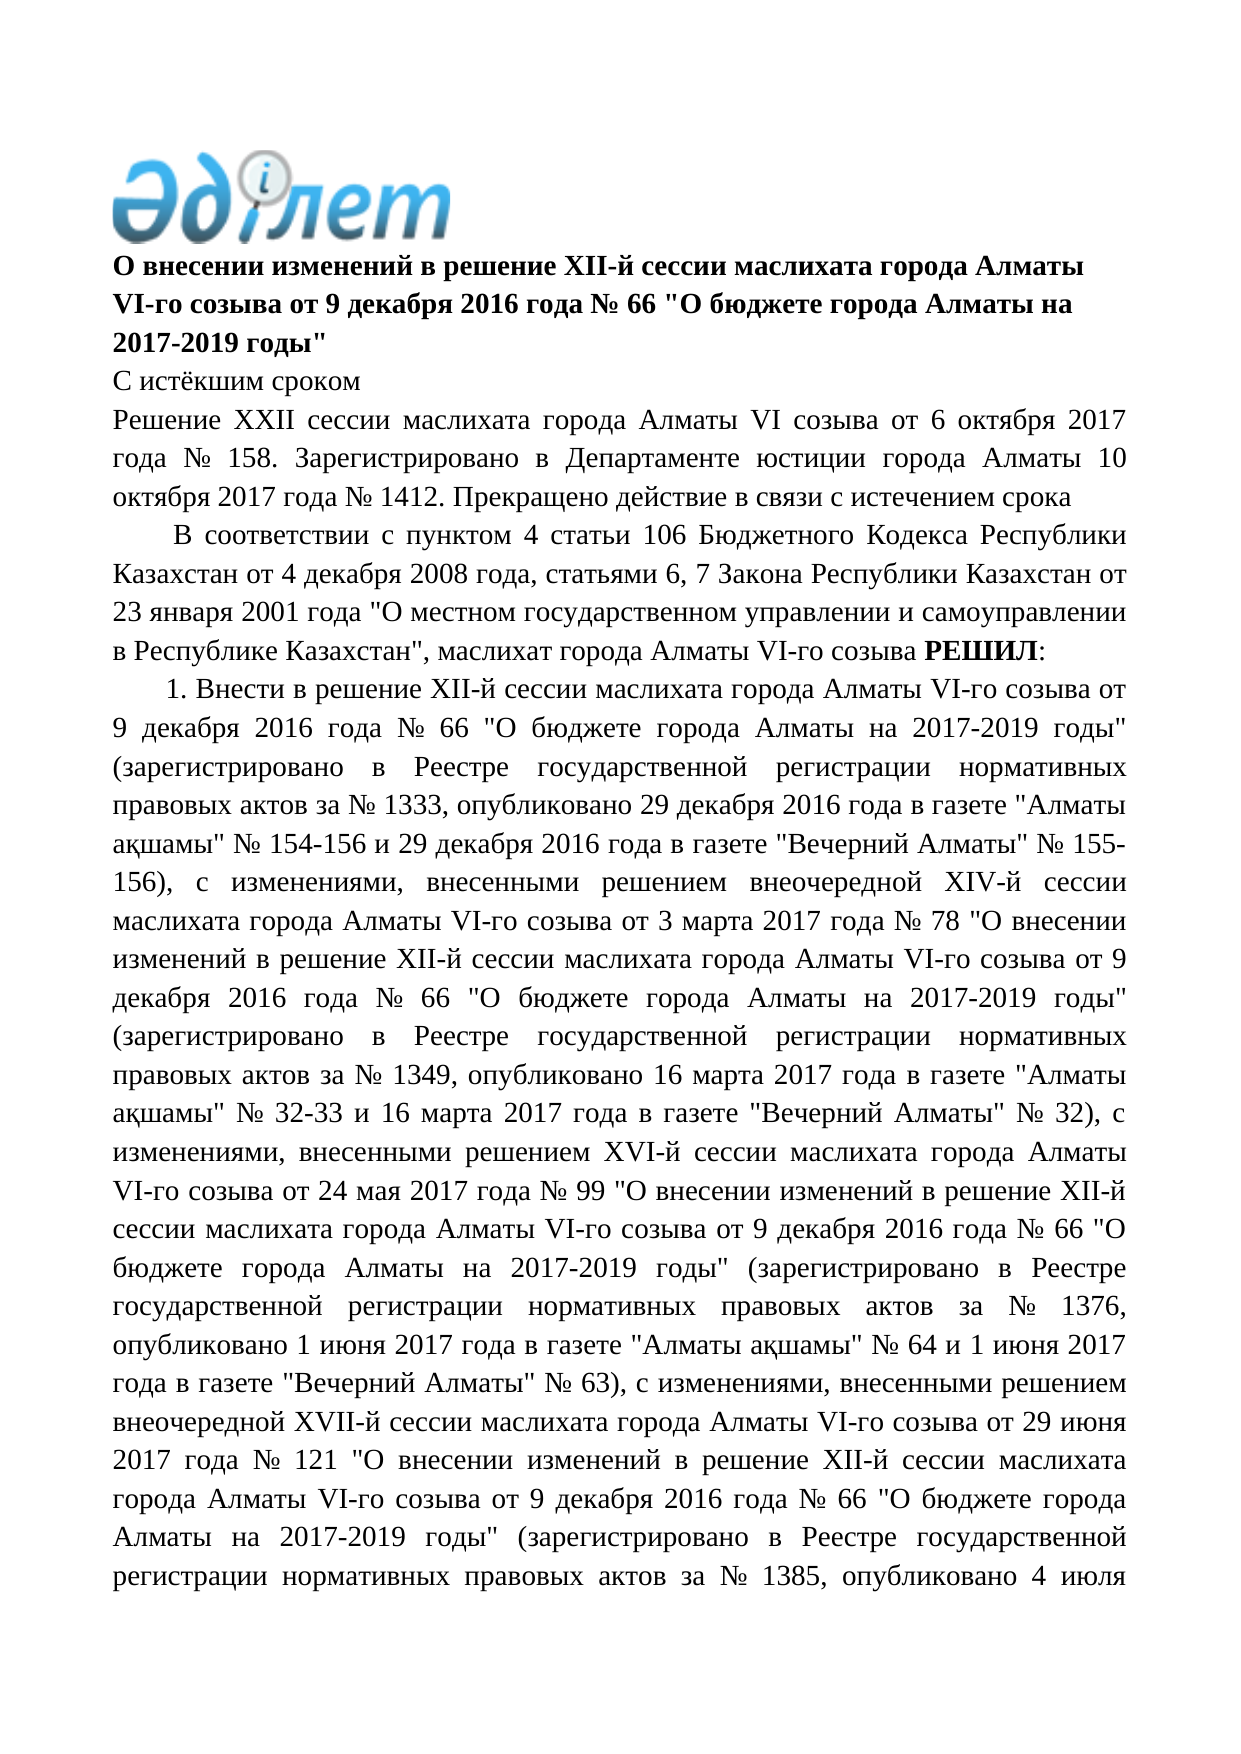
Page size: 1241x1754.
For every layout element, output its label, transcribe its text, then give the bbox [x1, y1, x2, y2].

picture [112, 150, 451, 244]
text В соответствии с пунктом 4 статьи 106 Бюджетного Кодекса Республики Казахстан от 4 декабря 2008 года, статьями 6, 7 Закона Республики Казахстан от 23 января 2001 года "О местном государственном управлении и самоуправлении в Республике Казахстан", маслихат города Алматы VI-го созыва РЕШИЛ: [112, 517, 1128, 667]
text О внесении изменений в решение XII-й сессии маслихата города Алматы VI-го созыва от 9 декабря 2016 года № 66 "О бюджете города Алматы на 2017-2019 годы" [112, 248, 1128, 358]
text Решение ХХII сессии маслихата города Алматы VI созыва от 6 октября 2017 года № 158. Зарегистрировано в Департаменте юстиции города Алматы 10 октября 2017 года № 1412. Прекращено действие в связи с истечением срока [112, 402, 1128, 512]
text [112, 672, 1128, 1592]
text С истёкшим сроком [112, 363, 1128, 397]
